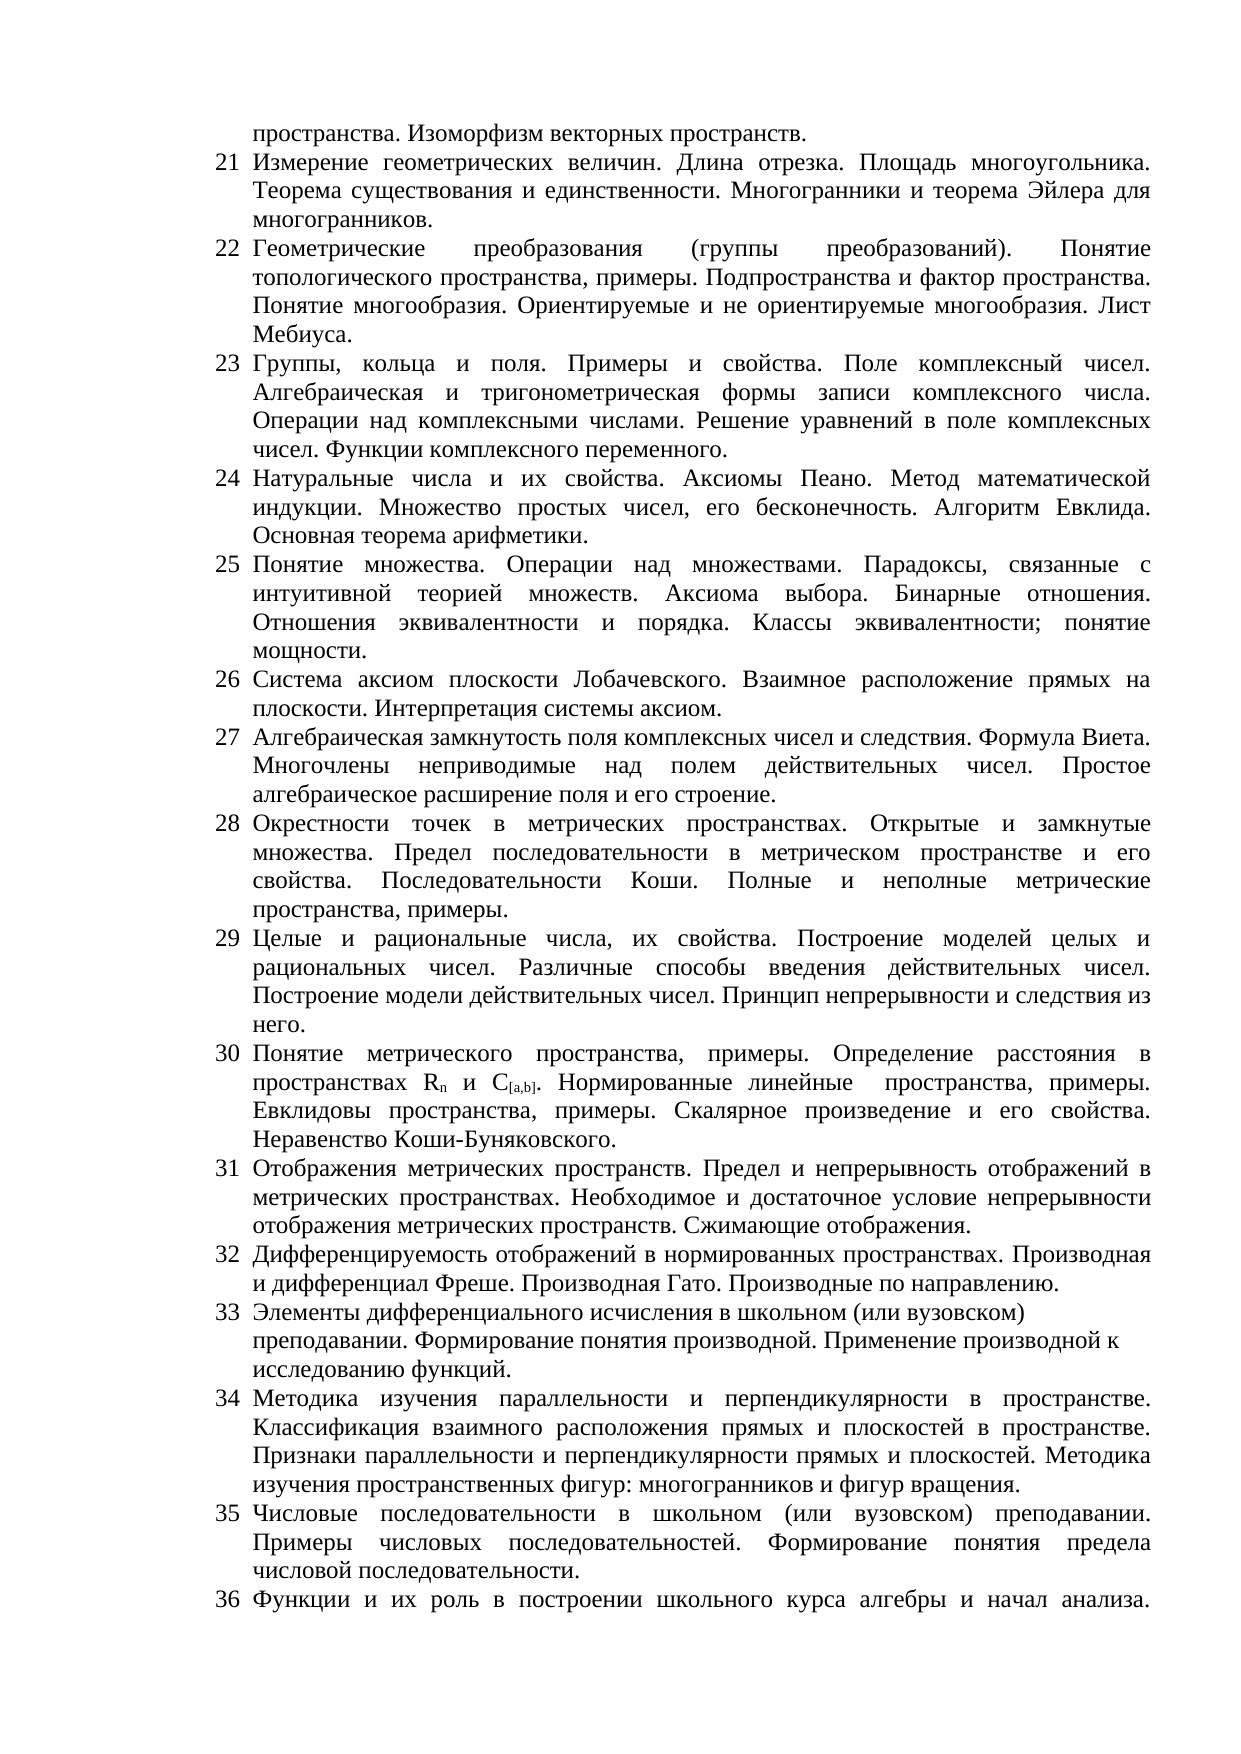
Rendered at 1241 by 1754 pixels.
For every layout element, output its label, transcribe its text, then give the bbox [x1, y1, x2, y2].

list Элементы дифференциального исчисления в школьном (или вузовском) преподавании. Формирование понятия производной. Применение производной к исследованию функций. [215, 1297, 1152, 1383]
list Методика изучения параллельности и перпендикулярности в пространстве. Классификация взаимного расположения прямых и плоскостей в пространстве. Признаки параллельности и перпендикулярности прямых и плоскостей. Методика изучения пространственных фигур: многогранников и фигур вращения. [215, 1383, 1152, 1498]
list Понятие множества. Операции над множествами. Парадоксы, связанные с интуитивной теорией множеств. Аксиома выбора. Бинарные отношения. Отношения эквивалентности и порядка. Классы эквивалентности; понятие мощности. [215, 549, 1152, 664]
list Понятие метрического пространства, примеры. Определение расстояния в пространствах Rn и С[a,b]. Нормированные линейные пространства, примеры. Евклидовы пространства, примеры. Скалярное произведение и его свойства. Неравенство Коши-Буняковского. [215, 1038, 1152, 1153]
list Натуральные числа и их свойства. Аксиомы Пеано. Метод математической индукции. Множество простых чисел, его бесконечность. Алгоритм Евклида. Основная теорема арифметики. [215, 463, 1152, 549]
list Целые и рациональные числа, их свойства. Построение моделей целых и рациональных чисел. Различные способы введения действительных чисел. Построение модели действительных чисел. Принцип непрерывности и следствия из него. [215, 923, 1152, 1038]
list Дифференцируемость отображений в нормированных пространствах. Производная и дифференциал Фреше. Производная Гато. Производные по направлению. [215, 1239, 1152, 1297]
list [215, 1584, 1152, 1613]
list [215, 118, 1152, 147]
list Отображения метрических пространств. Предел и непрерывность отображений в метрических пространствах. Необходимое и достаточное условие непрерывности отображения метрических пространств. Сжимающие отображения. [215, 1153, 1152, 1239]
list Измерение геометрических величин. Длина отрезка. Площадь многоугольника. Теорема существования и единственности. Многогранники и теорема Эйлера для многогранников. [215, 147, 1152, 233]
list Группы, кольца и поля. Примеры и свойства. Поле комплексный чисел. Алгебраическая и тригонометрическая формы записи комплексного числа. Операции над комплексными числами. Решение уравнений в поле комплексных чисел. Функции комплексного переменного. [215, 348, 1152, 463]
list Алгебраическая замкнутость поля комплексных чисел и следствия. Формула Виета. Многочлены неприводимые над полем действительных чисел. Простое алгебраическое расширение поля и его строение. [215, 722, 1152, 808]
list Геометрические преобразования (группы преобразований). Понятие топологического пространства, примеры. Подпространства и фактор пространства. Понятие многообразия. Ориентируемые и не ориентируемые многообразия. Лист Мебиуса. [215, 233, 1152, 348]
list Окрестности точек в метрических пространствах. Открытые и замкнутые множества. Предел последовательности в метрическом пространстве и его свойства. Последовательности Коши. Полные и неполные метрические пространства, примеры. [215, 808, 1152, 923]
list Система аксиом плоскости Лобачевского. Взаимное расположение прямых на плоскости. Интерпретация системы аксиом. [215, 664, 1152, 722]
list Числовые последовательности в школьном (или вузовском) преподавании. Примеры числовых последовательностей. Формирование понятия предела числовой последовательности. [215, 1498, 1152, 1584]
